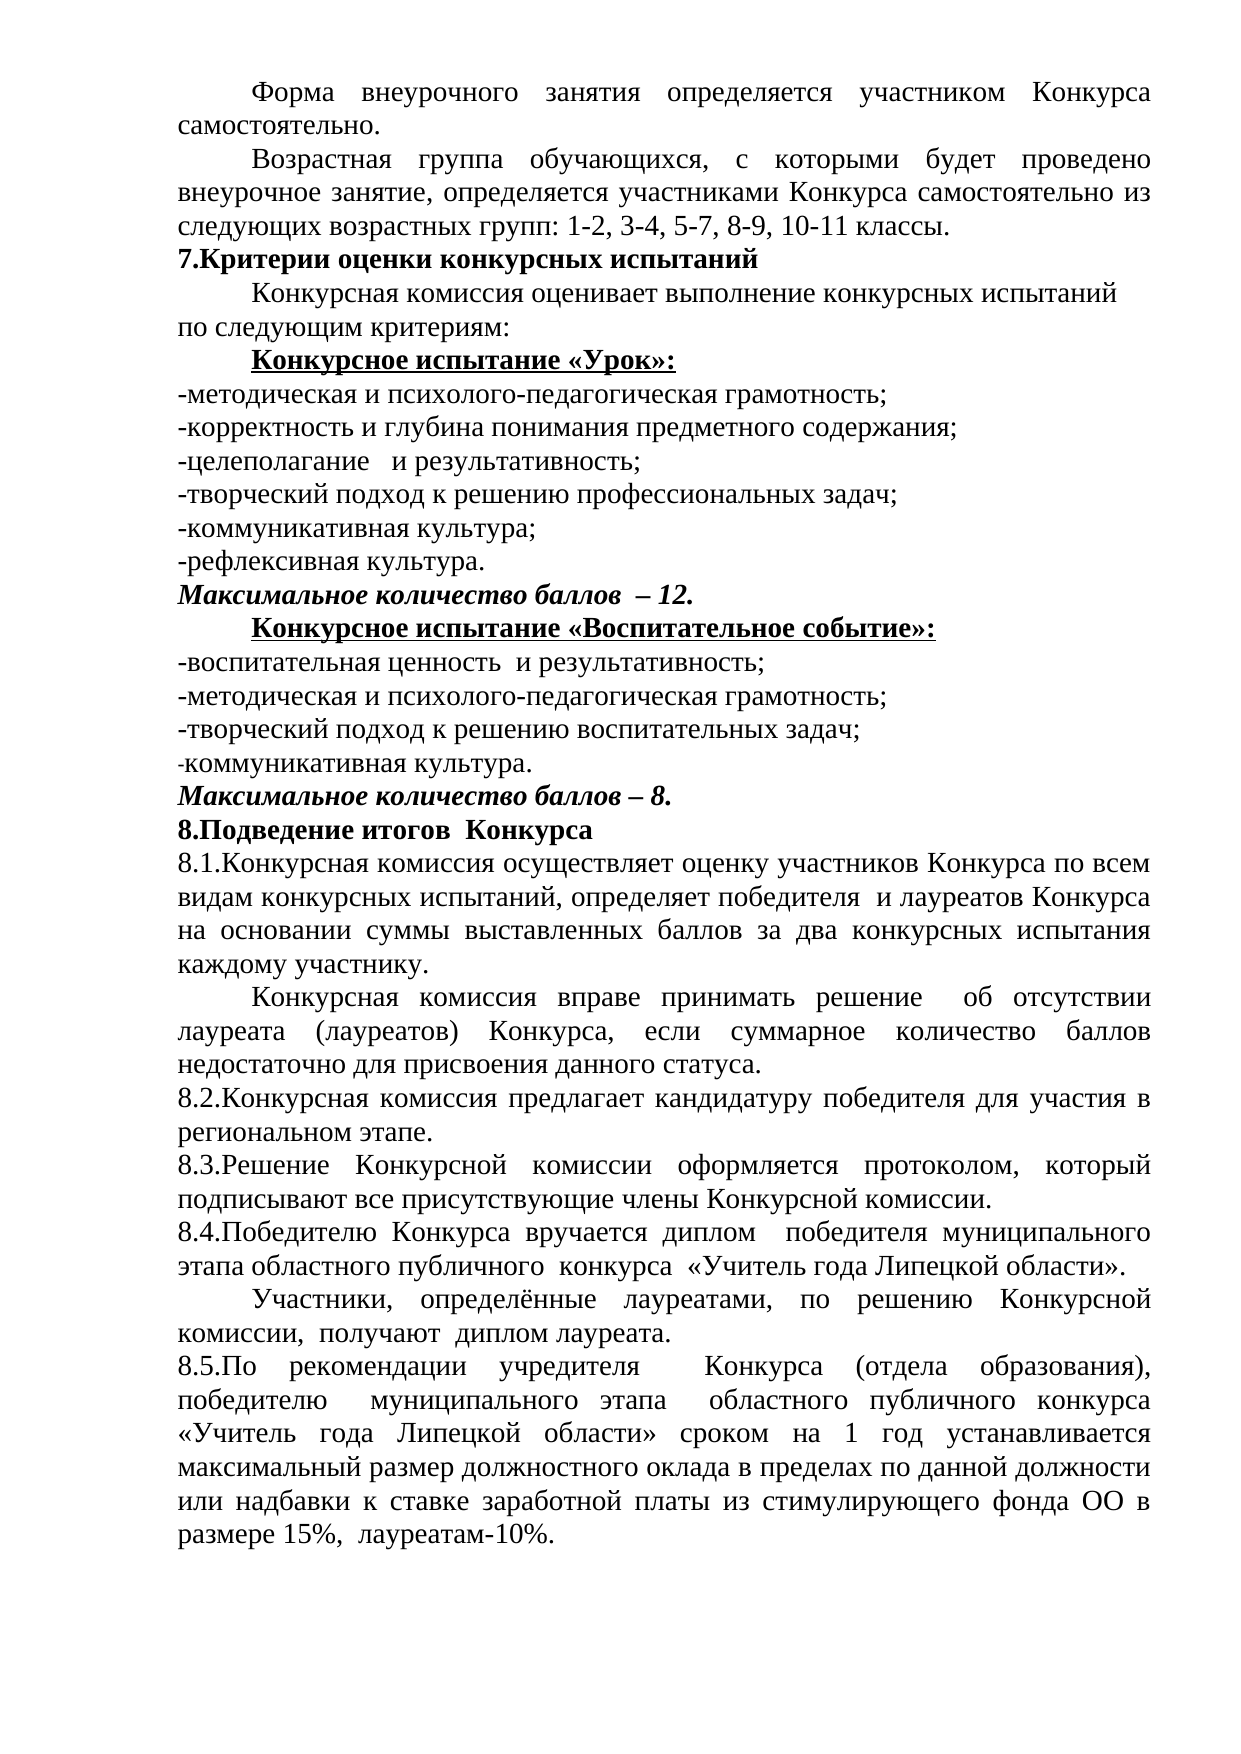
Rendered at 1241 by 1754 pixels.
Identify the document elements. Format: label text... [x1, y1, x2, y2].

text Конкурсное испытание «Урок»: [177, 342, 1152, 376]
text -творческий подход к решению профессиональных задач; [177, 476, 1152, 510]
text Конкурсная комиссия оценивает выполнение конкурсных испытаний по следующим критериям: [177, 275, 1152, 342]
text -корректность и глубина понимания предметного содержания; [177, 409, 1152, 443]
text Максимальное количество баллов – 8. [177, 778, 1152, 812]
text -методическая и психолого-педагогическая грамотность; [177, 376, 1152, 409]
text Участники, определённые лауреатами, по решению Конкурсной комиссии, получают диплом лауреата. [177, 1281, 1152, 1348]
text 8.3.Решение Конкурсной комиссии оформляется протоколом, который подписывают все присутствующие члены Конкурсной комиссии. [177, 1147, 1152, 1214]
text Конкурсное испытание «Воспитательное событие»: [177, 611, 1152, 644]
text -методическая и психолого-педагогическая грамотность; [177, 678, 1152, 711]
text Форма внеурочного занятия определяется участником Конкурса самостоятельно. [177, 74, 1152, 141]
text Возрастная группа обучающихся, с которыми будет проведено внеурочное занятие, определяется участниками Конкурса самостоятельно из следующих возрастных групп: 1-2, 3-4, 5-7, 8-9, 10-11 классы. [177, 141, 1152, 242]
text 7.Критерии оценки конкурсных испытаний [177, 242, 1152, 275]
text -коммуникативная культура. [177, 745, 1152, 778]
text Конкурсная комиссия вправе принимать решение об отсутствии лауреата (лауреатов) Конкурса, если суммарное количество баллов недостаточно для присвоения данного статуса. [177, 979, 1152, 1080]
text 8.Подведение итогов Конкурса [177, 812, 1152, 845]
text -творческий подход к решению воспитательных задач; [177, 711, 1152, 745]
text -коммуникативная культура; [177, 510, 1152, 543]
text Максимальное количество баллов – 12. [177, 577, 1152, 611]
text 8.2.Конкурсная комиссия предлагает кандидатуру победителя для участия в региональном этапе. [177, 1080, 1152, 1147]
text 8.5.По рекомендации учредителя Конкурса (отдела образования), победителю муниципального этапа областного публичного конкурса «Учитель года Липецкой области» сроком на 1 год устанавливается максимальный размер должностного оклада в пределах по данной должности или надбавки к ставке заработной платы из стимулирующего фонда ОО в размере 15%, лауреатам-10%. [177, 1348, 1152, 1550]
text 8.1.Конкурсная комиссия осуществляет оценку участников Конкурса по всем видам конкурсных испытаний, определяет победителя и лауреатов Конкурса на основании суммы выставленных баллов за два конкурсных испытания каждому участнику. [177, 845, 1152, 979]
text -воспитательная ценность и результативность; [177, 644, 1152, 678]
text -рефлексивная культура. [177, 543, 1152, 577]
text 8.4.Победителю Конкурса вручается диплом победителя муниципального этапа областного публичного конкурса «Учитель года Липецкой области». [177, 1214, 1152, 1281]
text -целеполагание и результативность; [177, 443, 1152, 476]
